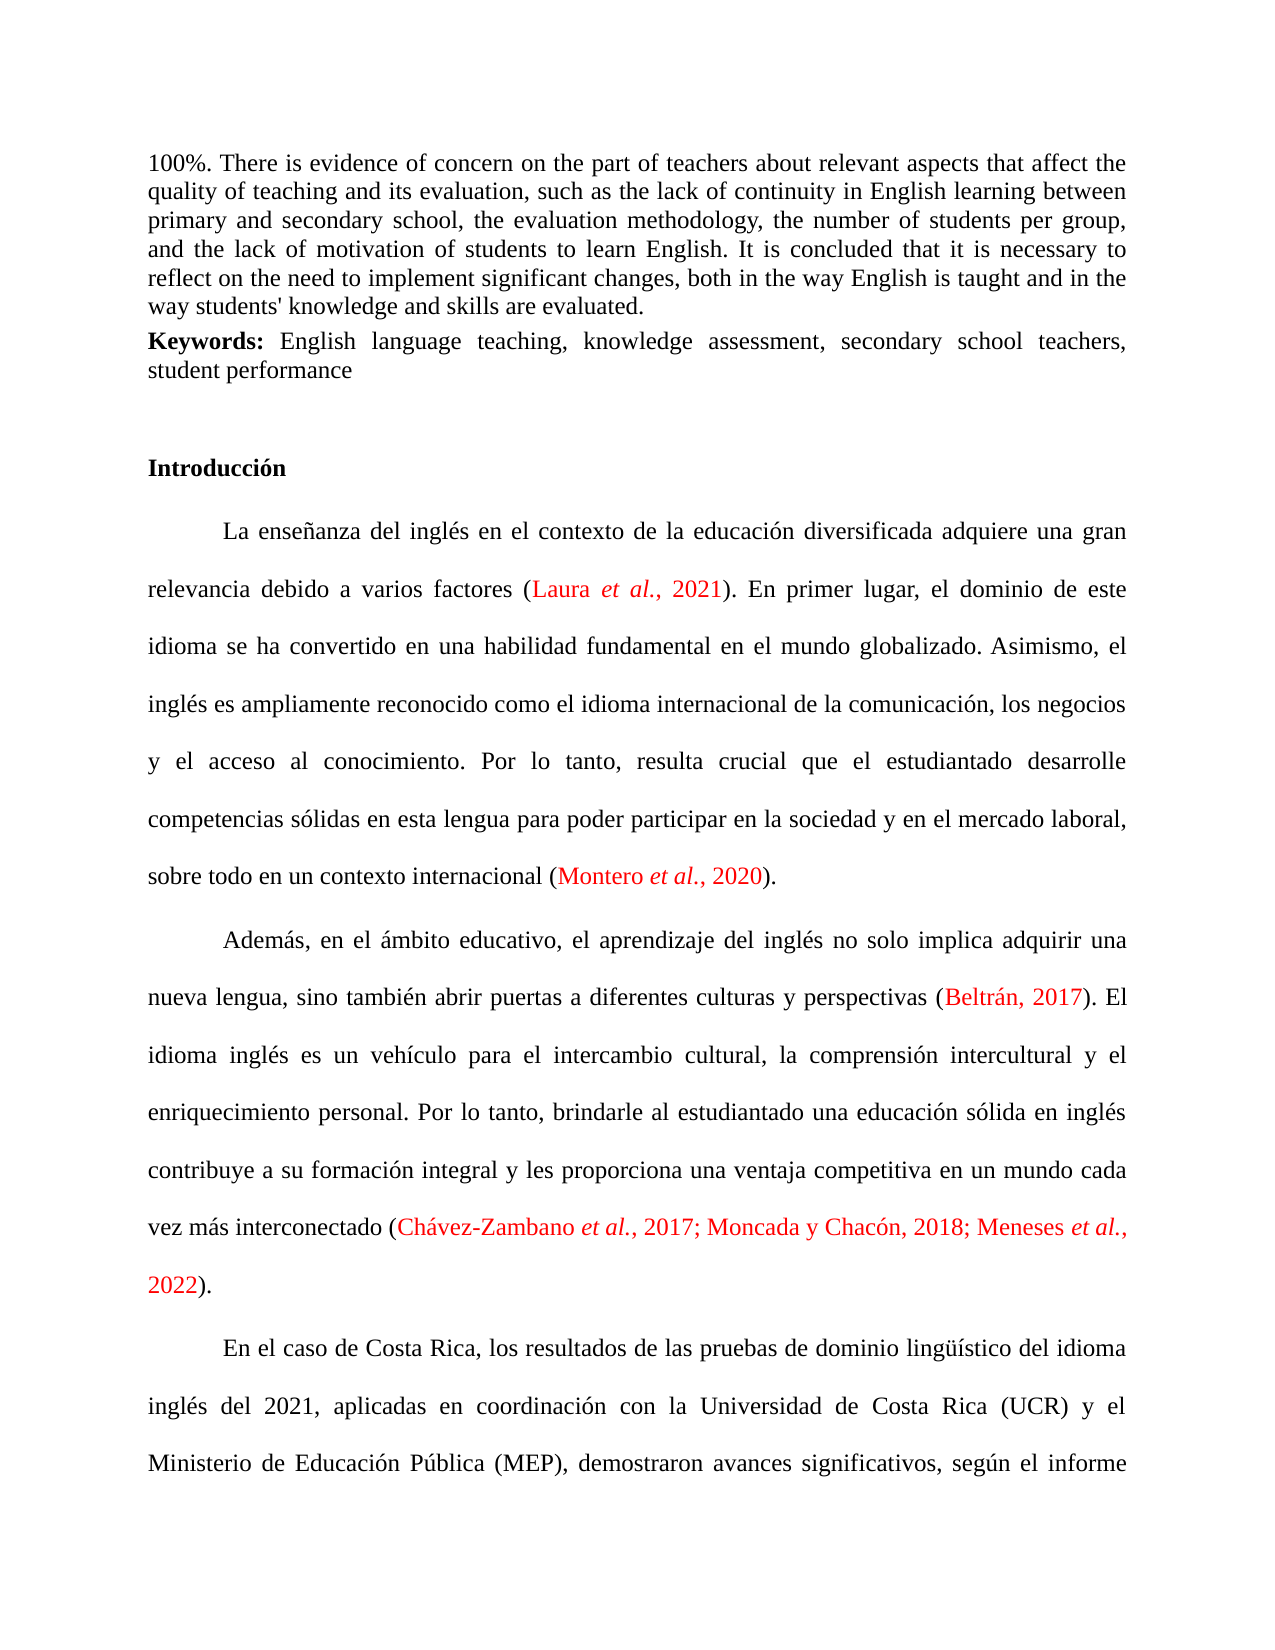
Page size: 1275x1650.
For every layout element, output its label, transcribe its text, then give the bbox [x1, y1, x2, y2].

text Keywords: English language teaching, knowledge assessment, secondary school teachers, student performance [148, 326, 1127, 383]
text Además, en el ámbito educativo, el aprendizaje del inglés no solo implica adquirir una nueva lengua, sino también abrir puertas a diferentes culturas y perspectivas (Beltrán, 2017). El idioma inglés es un vehículo para el intercambio cultural, la comprensión intercultural y el enriquecimiento personal. Por lo tanto, brindarle al estudiantado una educación sólida en inglés contribuye a su formación integral y les proporciona una ventaja competitiva en un mundo cada vez más interconectado (Chávez-Zambano et al., 2017; Moncada y Chacón, 2018; Meneses et al., 2022). [148, 925, 1127, 1298]
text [148, 1333, 1127, 1477]
text Introducción [148, 453, 1127, 482]
text La enseñanza del inglés en el contexto de la educación diversificada adquiere una gran relevancia debido a varios factores (Laura et al., 2021). En primer lugar, el dominio de este idioma se ha convertido en una habilidad fundamental en el mundo globalizado. Asimismo, el inglés es ampliamente reconocido como el idioma internacional de la comunicación, los negocios y el acceso al conocimiento. Por lo tanto, resulta crucial que el estudiantado desarrolle competencias sólidas en esta lengua para poder participar en la sociedad y en el mercado laboral, sobre todo en un contexto internacional (Montero et al., 2020). [148, 516, 1127, 890]
